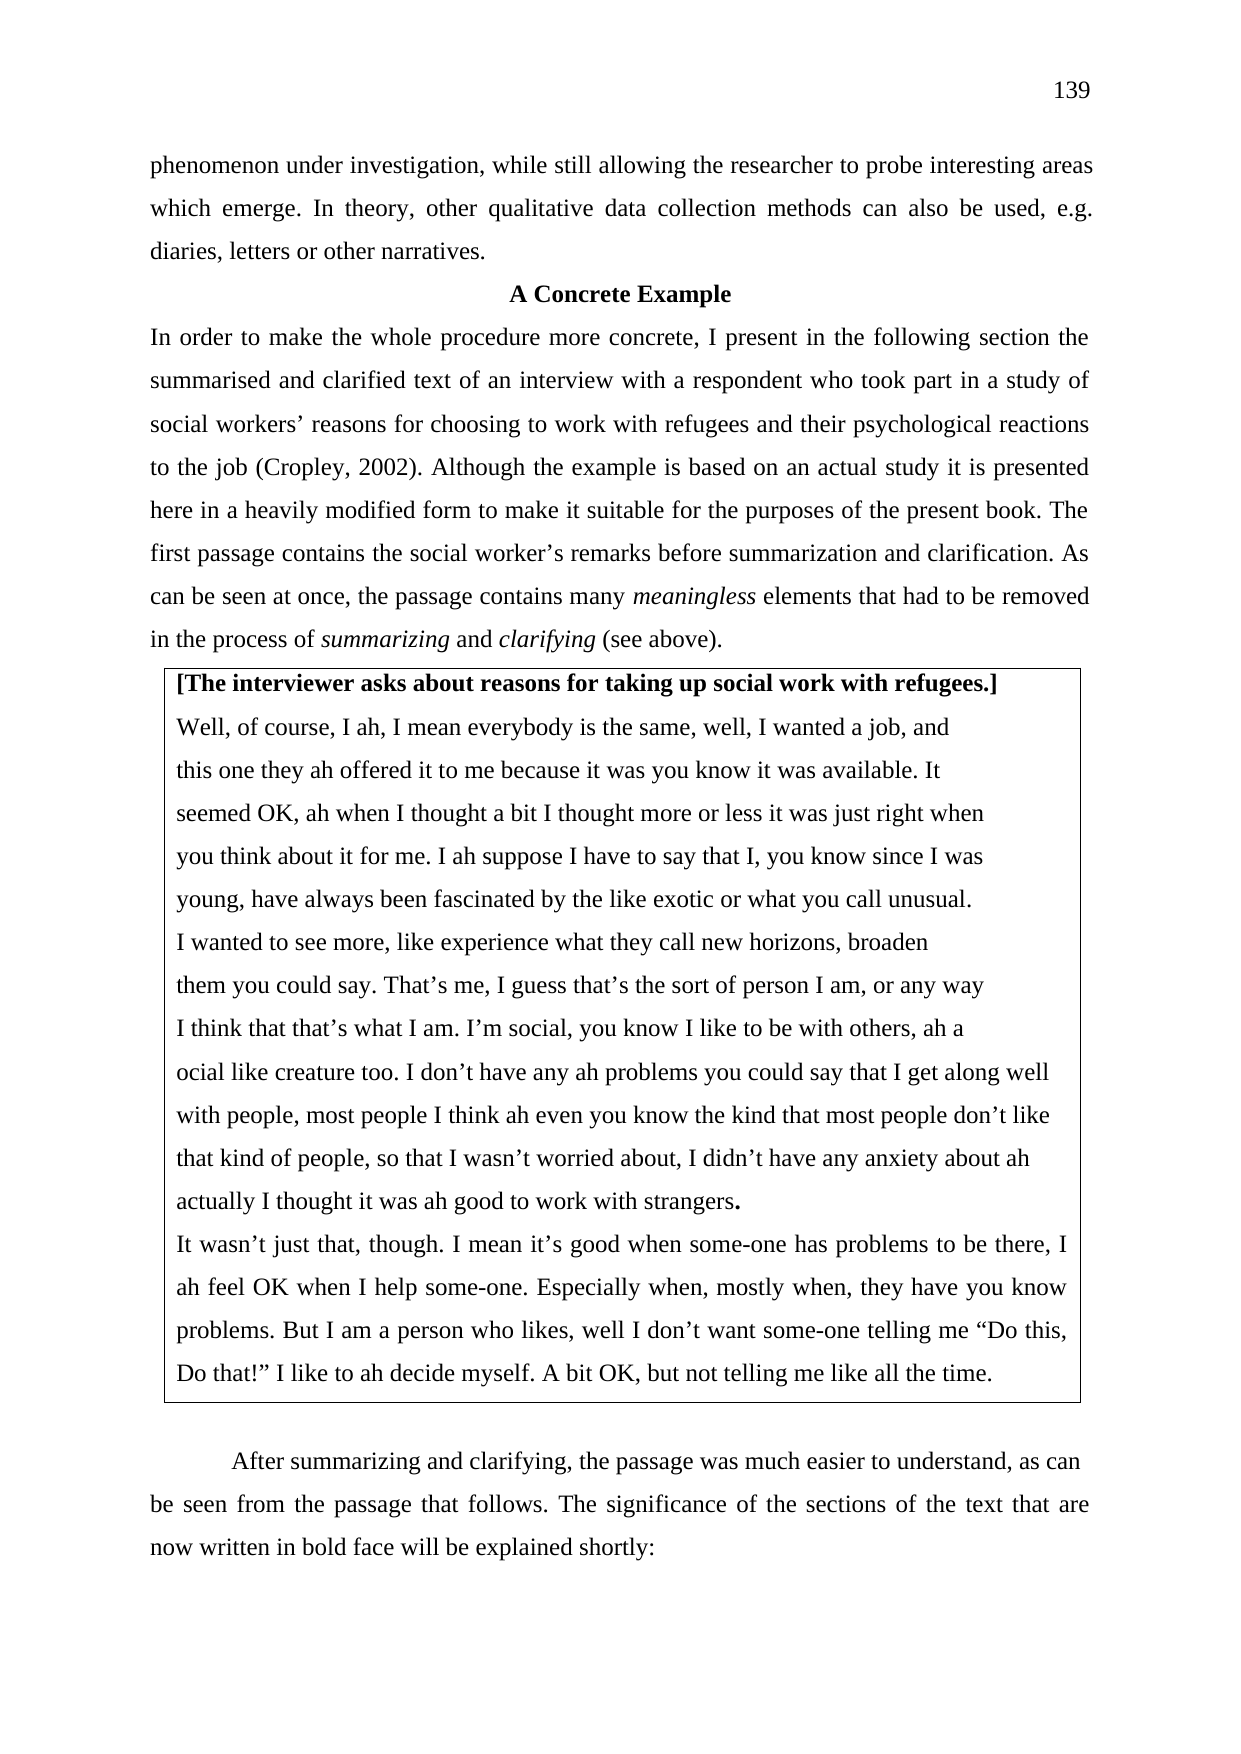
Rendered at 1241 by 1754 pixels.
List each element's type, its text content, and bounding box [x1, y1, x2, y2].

text In order to make the whole procedure more concrete, I present in the following section the summarised and clarified text of an interview with a respondent who took part in a study of social workers’ reasons for choosing to work with refugees and their psychological reactions to the job (Cropley, 2002). Although the example is based on an actual study it is presented here in a heavily modified form to make it suitable for the purposes of the present book. The first passage contains the social worker’s remarks before summarization and clarification. As can be seen at once, the passage contains many meaningless elements that had to be removed in the process of summarizing and clarifying (see above). [150, 322, 1090, 653]
title A Concrete Example [150, 279, 1090, 308]
text be seen from the passage that follows. The significance of the sections of the text that are now written in bold face will be explained shortly: [150, 1489, 1090, 1561]
text After summarizing and clarifying, the passage was much easier to understand, as can [225, 1446, 1090, 1474]
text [150, 150, 1095, 265]
table_header [The interviewer asks about reasons for taking up social work with refugees.] Well, of course, I ah, I mean everybody is the same, well, I wanted a job, and this one they ah offered it to me because it was you know it was available. It seemed OK, ah when I thought a bit I thought more or less it was just right when you think about it for me. I ah suppose I have to say that I, you know since I was young, have always been fascinated by the like exotic or what you call unusual. I wanted to see more, like experience what they call new horizons, broaden them you could say. That’s me, I guess that’s the sort of person I am, or any way I think that that’s what I am. I’m social, you know I like to be with others, ah a ocial like creature too. I don’t have any ah problems you could say that I get along well with people, most people I think ah even you know the kind that most people don’t like that kind of people, so that I wasn’t worried about, I didn’t have any anxiety about ah actually I thought it was ah good to work with strangers. It wasn’t just that, though. I mean it’s good when some-one has problems to be there, I ah feel OK when I help some-one. Especially when, mostly when, they have you know problems. But I am a person who likes, well I don’t want some-one telling me “Do this, Do that!” I like to ah decide myself. A bit OK, but not telling me like all the time. [165, 669, 1080, 1402]
